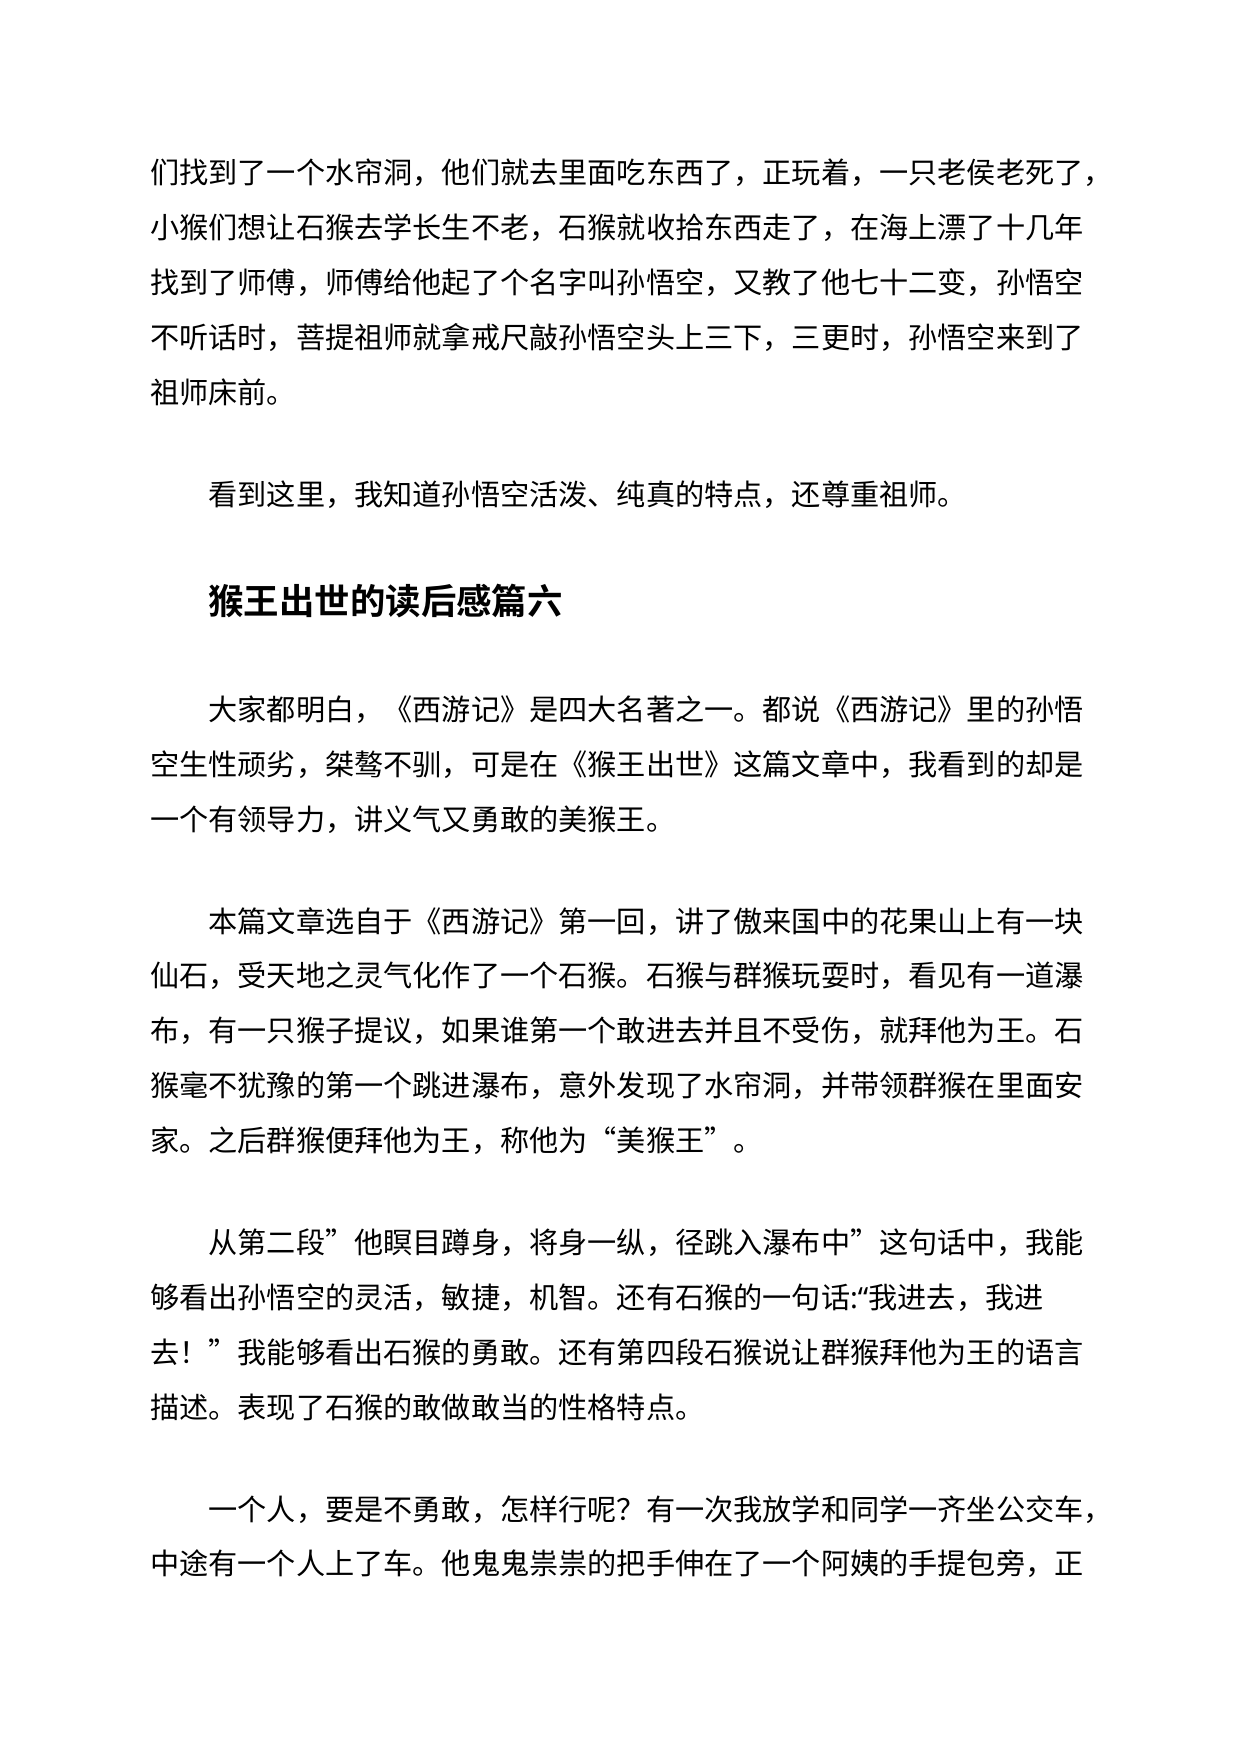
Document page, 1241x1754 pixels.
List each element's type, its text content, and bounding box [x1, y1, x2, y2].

text 大家都明白，《西游记》是四大名著之一。都说《西游记》里的孙悟空生性顽劣，桀骜不驯，可是在《猴王出世》这篇文章中，我看到的却是一个有领导力，讲义气又勇敢的美猴王。 [150, 687, 1090, 839]
text 看到这里，我知道孙悟空活泼、纯真的特点，还尊重祖师。 [150, 471, 1090, 514]
text 本篇文章选自于《西游记》第一回，讲了傲来国中的花果山上有一块仙石，受天地之灵气化作了一个石猴。石猴与群猴玩耍时，看见有一道瀑布，有一只猴子提议，如果谁第一个敢进去并且不受伤，就拜他为王。石猴毫不犹豫的第一个跳进瀑布，意外发现了水帘洞，并带领群猴在里面安家。之后群猴便拜他为王，称他为“美猴王”。 [150, 898, 1090, 1160]
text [150, 1486, 1090, 1583]
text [150, 150, 1090, 412]
text 从第二段”他瞑目蹲身，将身一纵，径跳入瀑布中”这句话中，我能够看出孙悟空的灵活，敏捷，机智。还有石猴的一句话:“我进去，我进去！”我能够看出石猴的勇敢。还有第四段石猴说让群猴拜他为王的语言描述。表现了石猴的敢做敢当的性格特点。 [150, 1219, 1090, 1427]
text 猴王出世的读后感篇六 [150, 573, 1090, 624]
